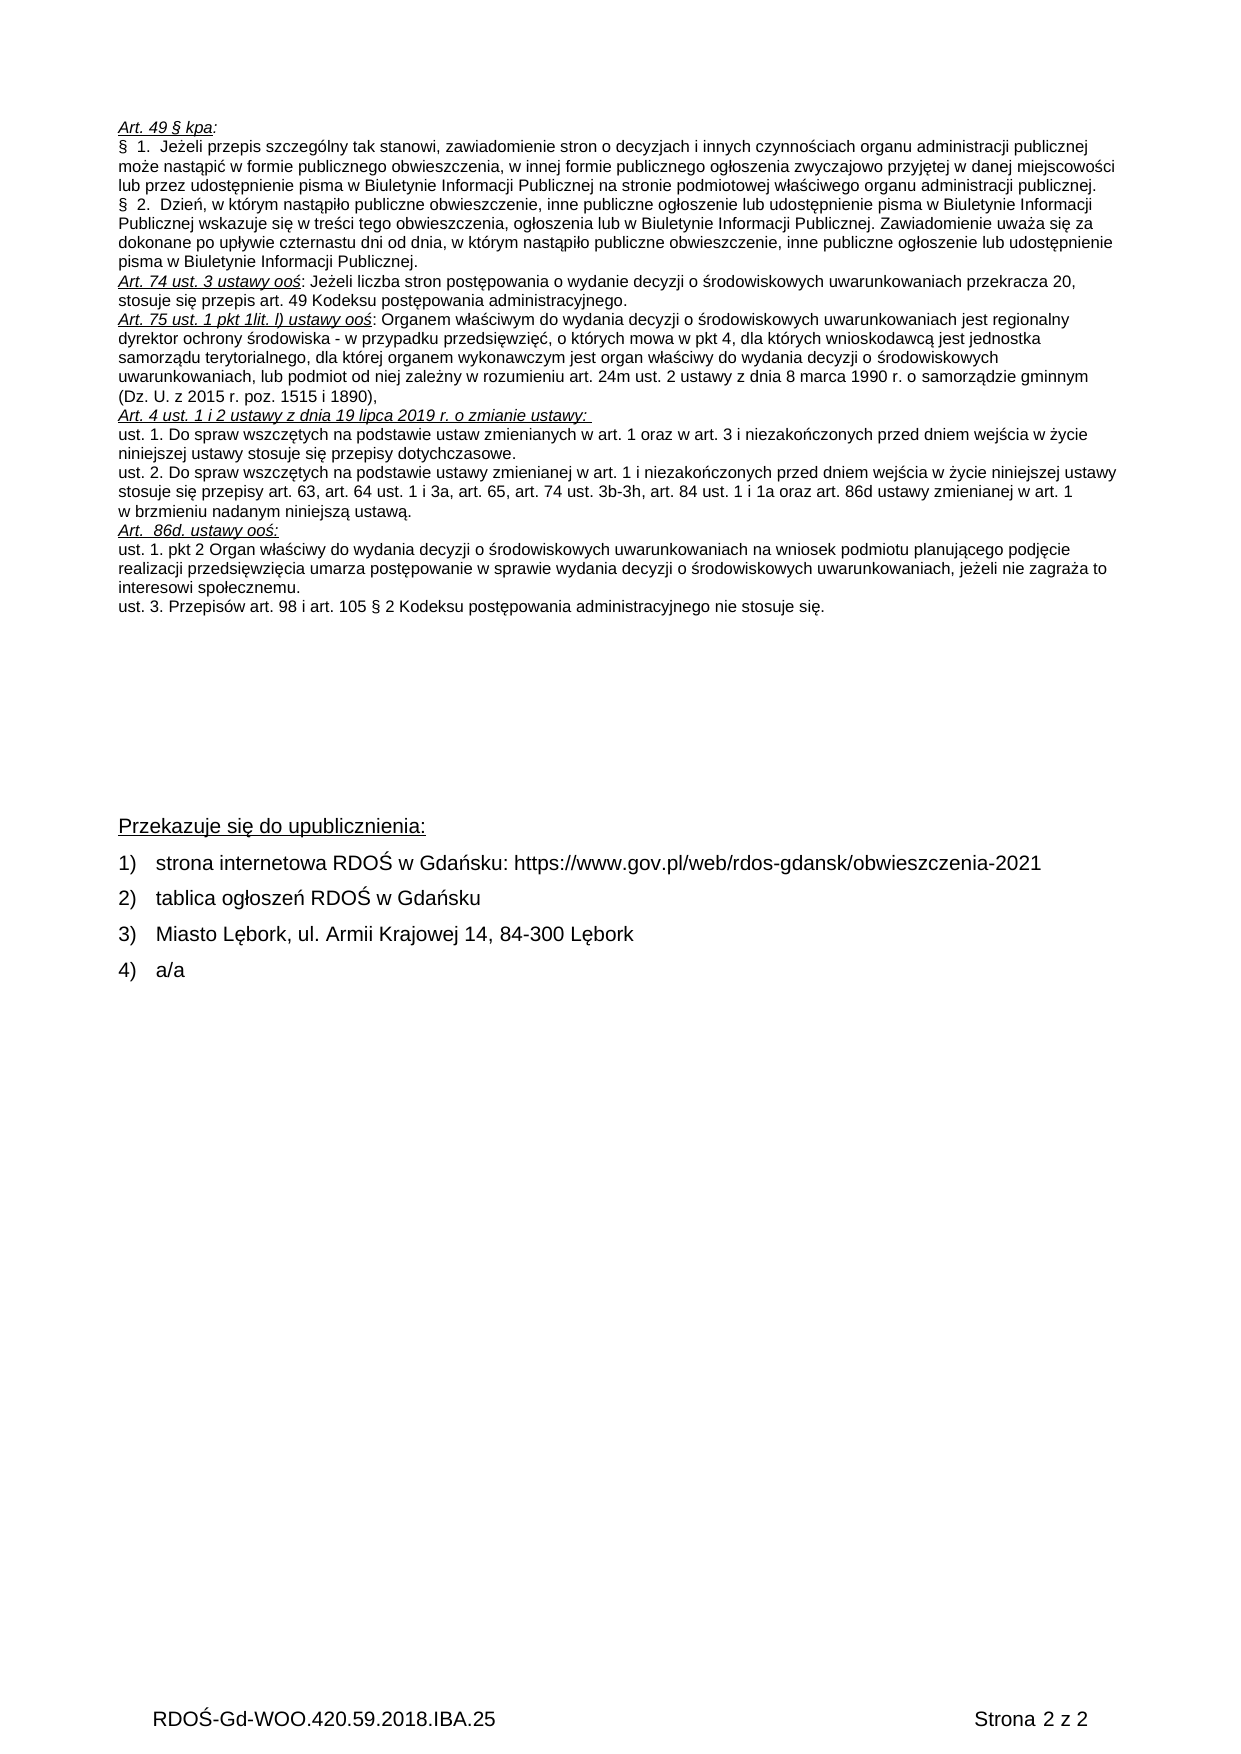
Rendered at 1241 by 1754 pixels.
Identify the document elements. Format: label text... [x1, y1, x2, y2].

text Art. 74 ust. 3 ustawy ooś: Jeżeli liczba stron postępowania o wydanie decyzji o środowiskowych uwarunkowaniach przekracza 20, stosuje się przepis art. 49 Kodeksu postępowania administracyjnego. [118, 271, 1122, 310]
text Art. 49 § kpa: [118, 118, 1122, 137]
list Miasto Lębork, ul. Armii Krajowej 14, 84-300 Lębork [118, 922, 1122, 946]
text ust. 1. pkt 2 Organ właściwy do wydania decyzji o środowiskowych uwarunkowaniach na wniosek podmiotu planującego podjęcie realizacji przedsięwzięcia umarza postępowanie w sprawie wydania decyzji o środowiskowych uwarunkowaniach, jeżeli nie zagraża to interesowi społecznemu. [118, 540, 1122, 597]
list strona internetowa RDOŚ w Gdańsku: https://www.gov.pl/web/rdos-gdansk/obwieszczenia-2021 [118, 850, 1122, 874]
list tablica ogłoszeń RDOŚ w Gdańsku [118, 886, 1122, 910]
text Art. 4 ust. 1 i 2 ustawy z dnia 19 lipca 2019 r. o zmianie ustawy: [118, 406, 1122, 425]
text ust. 1. Do spraw wszczętych na podstawie ustaw zmienianych w art. 1 oraz w art. 3 i niezakończonych przed dniem wejścia w życie niniejszej ustawy stosuje się przepisy dotychczasowe. [118, 425, 1122, 463]
text § 2. Dzień, w którym nastąpiło publiczne obwieszczenie, inne publiczne ogłoszenie lub udostępnienie pisma w Biuletynie Informacji Publicznej wskazuje się w treści tego obwieszczenia, ogłoszenia lub w Biuletynie Informacji Publicznej. Zawiadomienie uważa się za dokonane po upływie czternastu dni od dnia, w którym nastąpiło publiczne obwieszczenie, inne publiczne ogłoszenie lub udostępnienie pisma w Biuletynie Informacji Publicznej. [118, 195, 1122, 271]
text ust. 2. Do spraw wszczętych na podstawie ustawy zmienianej w art. 1 i niezakończonych przed dniem wejścia w życie niniejszej ustawy stosuje się przepisy art. 63, art. 64 ust. 1 i 3a, art. 65, art. 74 ust. 3b-3h, art. 84 ust. 1 i 1a oraz art. 86d ustawy zmienianej w art. 1 w brzmieniu nadanym niniejszą ustawą. [118, 463, 1122, 521]
list a/a [118, 958, 1122, 982]
text Art. 86d. ustawy ooś: [118, 521, 1122, 540]
text ust. 3. Przepisów art. 98 i art. 105 § 2 Kodeksu postępowania administracyjnego nie stosuje się. [118, 597, 1122, 616]
text Przekazuje się do upublicznienia: [118, 814, 1122, 838]
text § 1. Jeżeli przepis szczególny tak stanowi, zawiadomienie stron o decyzjach i innych czynnościach organu administracji publicznej może nastąpić w formie publicznego obwieszczenia, w innej formie publicznego ogłoszenia zwyczajowo przyjętej w danej miejscowości lub przez udostępnienie pisma w Biuletynie Informacji Publicznej na stronie podmiotowej właściwego organu administracji publicznej. [118, 137, 1122, 195]
text Art. 75 ust. 1 pkt 1lit. l) ustawy ooś: Organem właściwym do wydania decyzji o środowiskowych uwarunkowaniach jest regionalny dyrektor ochrony środowiska - w przypadku przedsięwzięć, o których mowa w pkt 4, dla których wnioskodawcą jest jednostka samorządu terytorialnego, dla której organem wykonawczym jest organ właściwy do wydania decyzji o środowiskowych uwarunkowaniach, lub podmiot od niej zależny w rozumieniu art. 24m ust. 2 ustawy z dnia 8 marca 1990 r. o samorządzie gminnym (Dz. U. z 2015 r. poz. 1515 i 1890), [118, 310, 1122, 406]
